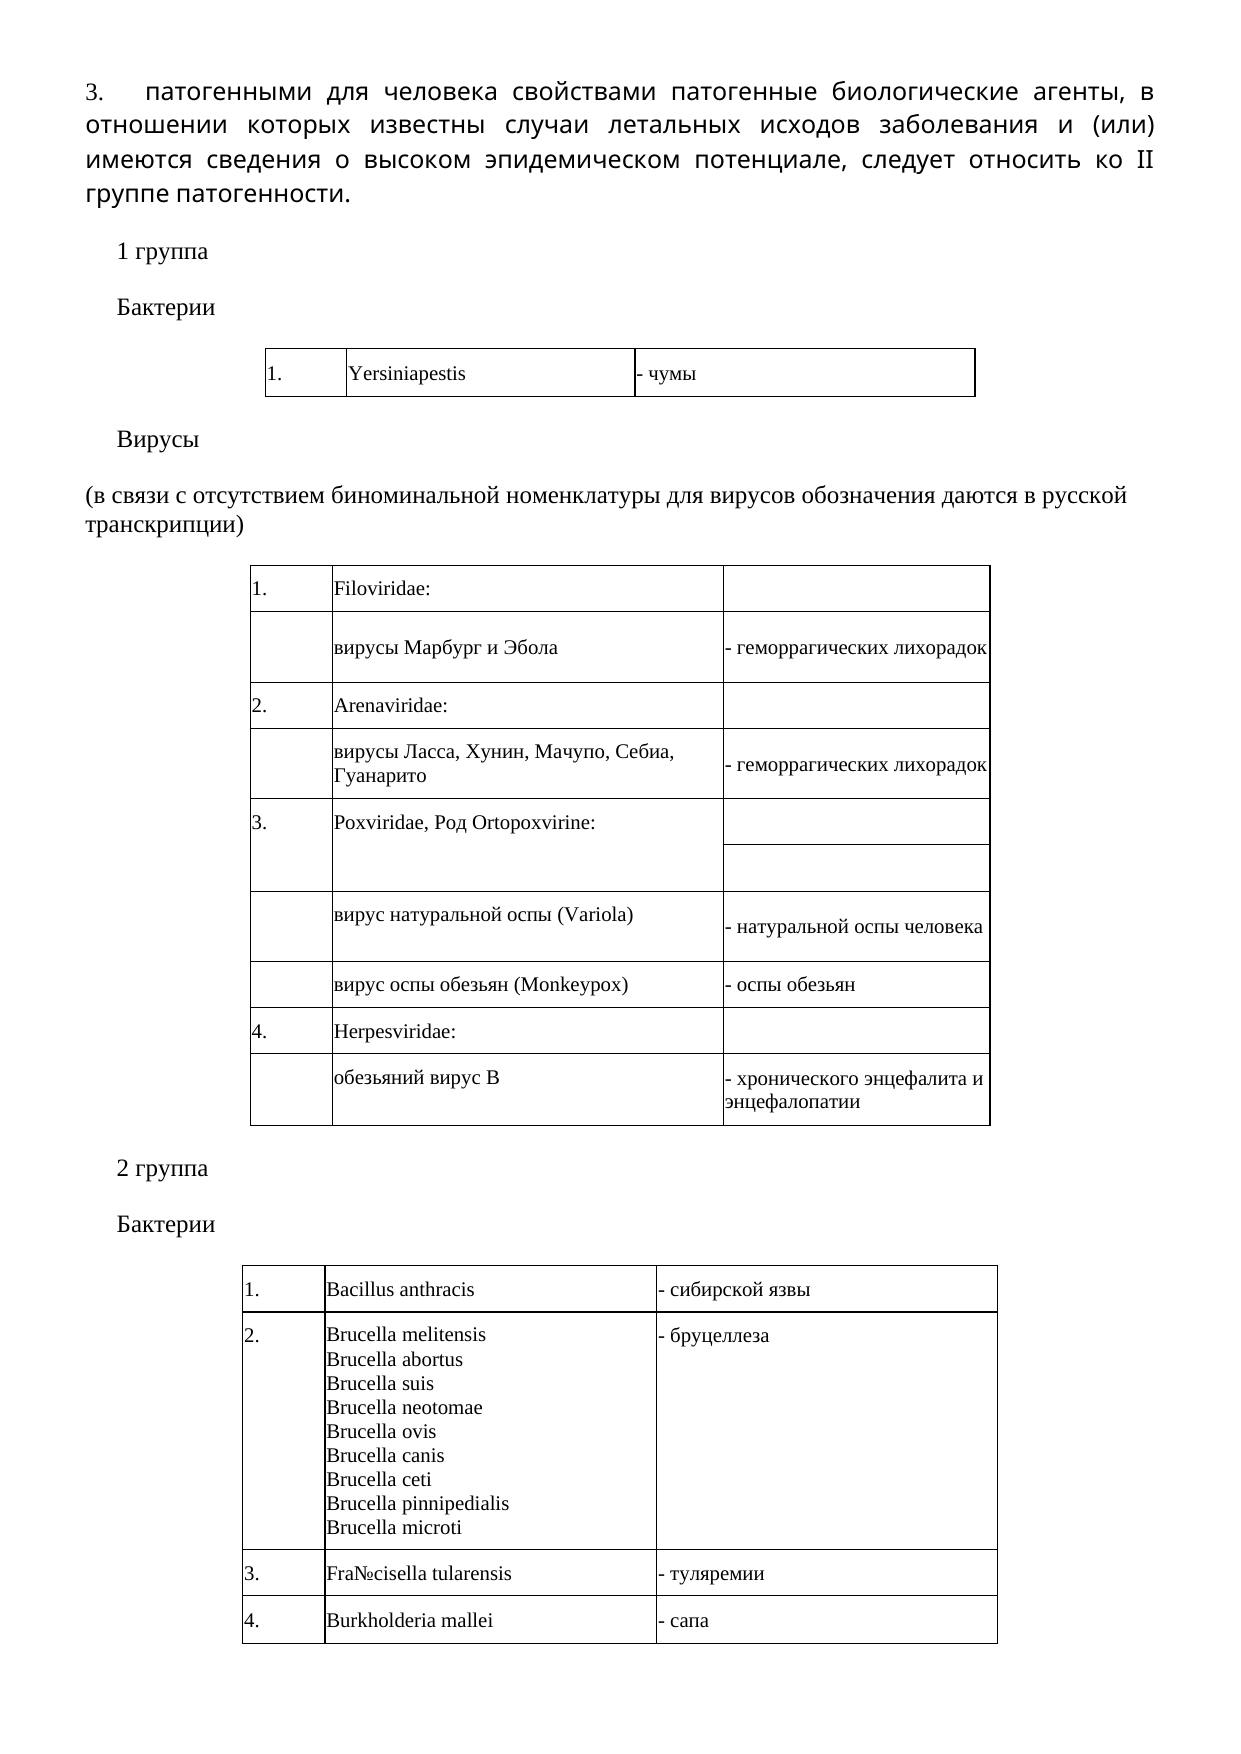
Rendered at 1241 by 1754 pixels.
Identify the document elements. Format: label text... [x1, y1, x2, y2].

table_header 1. [251, 566, 332, 611]
text Бактерии [85, 292, 1155, 321]
table_cell - геморрагических лихорадок [724, 612, 989, 682]
table_cell 2. [251, 683, 332, 728]
table_cell [724, 1008, 989, 1053]
table_cell вирусы Марбург и Эбола [333, 612, 723, 682]
table_cell [724, 683, 989, 728]
list Возникающие (впервые выделенные) патогенные биологические агенты, не включенные в приведенную ниже классификацию, а также известные ранее, однако обладающие новымипатогенными для человека свойствами патогенные биологические агенты, в отношении которых известны случаи летальных исходов заболевания и (или) имеются сведения о высоком эпидемическом потенциале, следует относить ко II группе патогенности. [85, 73, 1155, 209]
table_cell [251, 1054, 332, 1125]
table_cell Herpesviridae: [333, 1008, 723, 1053]
table_cell [724, 845, 989, 891]
table_cell Arenaviridae: [333, 683, 723, 728]
table_cell - хронического энцефалита и энцефалопатии [724, 1054, 989, 1125]
text 2 группа [85, 1153, 1155, 1182]
table_header 1. [243, 1266, 324, 1311]
text Бактерии [85, 1209, 1155, 1237]
table_cell Fra№cisella tularensis [326, 1550, 656, 1595]
table_cell обезьяний вирус B [333, 1054, 723, 1125]
table_header 1. [266, 349, 346, 396]
table_cell - геморрагических лихорадок [724, 729, 989, 798]
table_cell - туляремии [657, 1550, 997, 1595]
text (в связи с отсутствием биноминальной номенклатуры для вирусов обозначения даются в русской транскрипции) [85, 480, 1155, 538]
table_cell [251, 729, 332, 798]
table_cell [251, 892, 332, 961]
table_cell [251, 962, 332, 1007]
text 1 группа [85, 236, 1155, 265]
text Вирусы [85, 424, 1155, 453]
table_cell вирус оспы обезьян (Monkeypox) [333, 962, 723, 1007]
table_cell - оспы обезьян [724, 962, 989, 1007]
table_header Yersiniapestis [347, 349, 634, 396]
table_cell 4. [251, 1008, 332, 1053]
table_cell [251, 612, 332, 682]
table_header Bacillus anthracis [326, 1266, 656, 1311]
table_cell [724, 799, 989, 844]
table_cell Poxviridae, Род Ortopoxvirine: [333, 799, 723, 891]
table_cell - бруцеллеза [657, 1313, 997, 1549]
table_cell 4. [243, 1596, 324, 1643]
table_cell - сапа [657, 1596, 997, 1643]
table_cell Burkholderia mallei [326, 1596, 656, 1643]
table_header [724, 566, 989, 611]
table_cell вирус натуральной оспы (Variola) [333, 892, 723, 961]
table_header - чумы [636, 349, 974, 396]
table_header - сибирской язвы [657, 1266, 997, 1311]
table_cell 3. [243, 1550, 324, 1595]
table_cell вирусы Ласса, Хунин, Мачупо, Себиа, Гуанарито [333, 729, 723, 798]
table_header Filoviridae: [333, 566, 723, 611]
table_cell Brucella melitensis Brucella abortus Brucella suis Brucella neotomae Brucella ovis Brucella canis Brucella ceti Brucella pinnipedialis Brucella microti [326, 1313, 656, 1549]
table_cell 2. [243, 1313, 324, 1549]
table_cell 3. [251, 799, 332, 891]
table_cell - натуральной оспы человека [724, 892, 989, 961]
